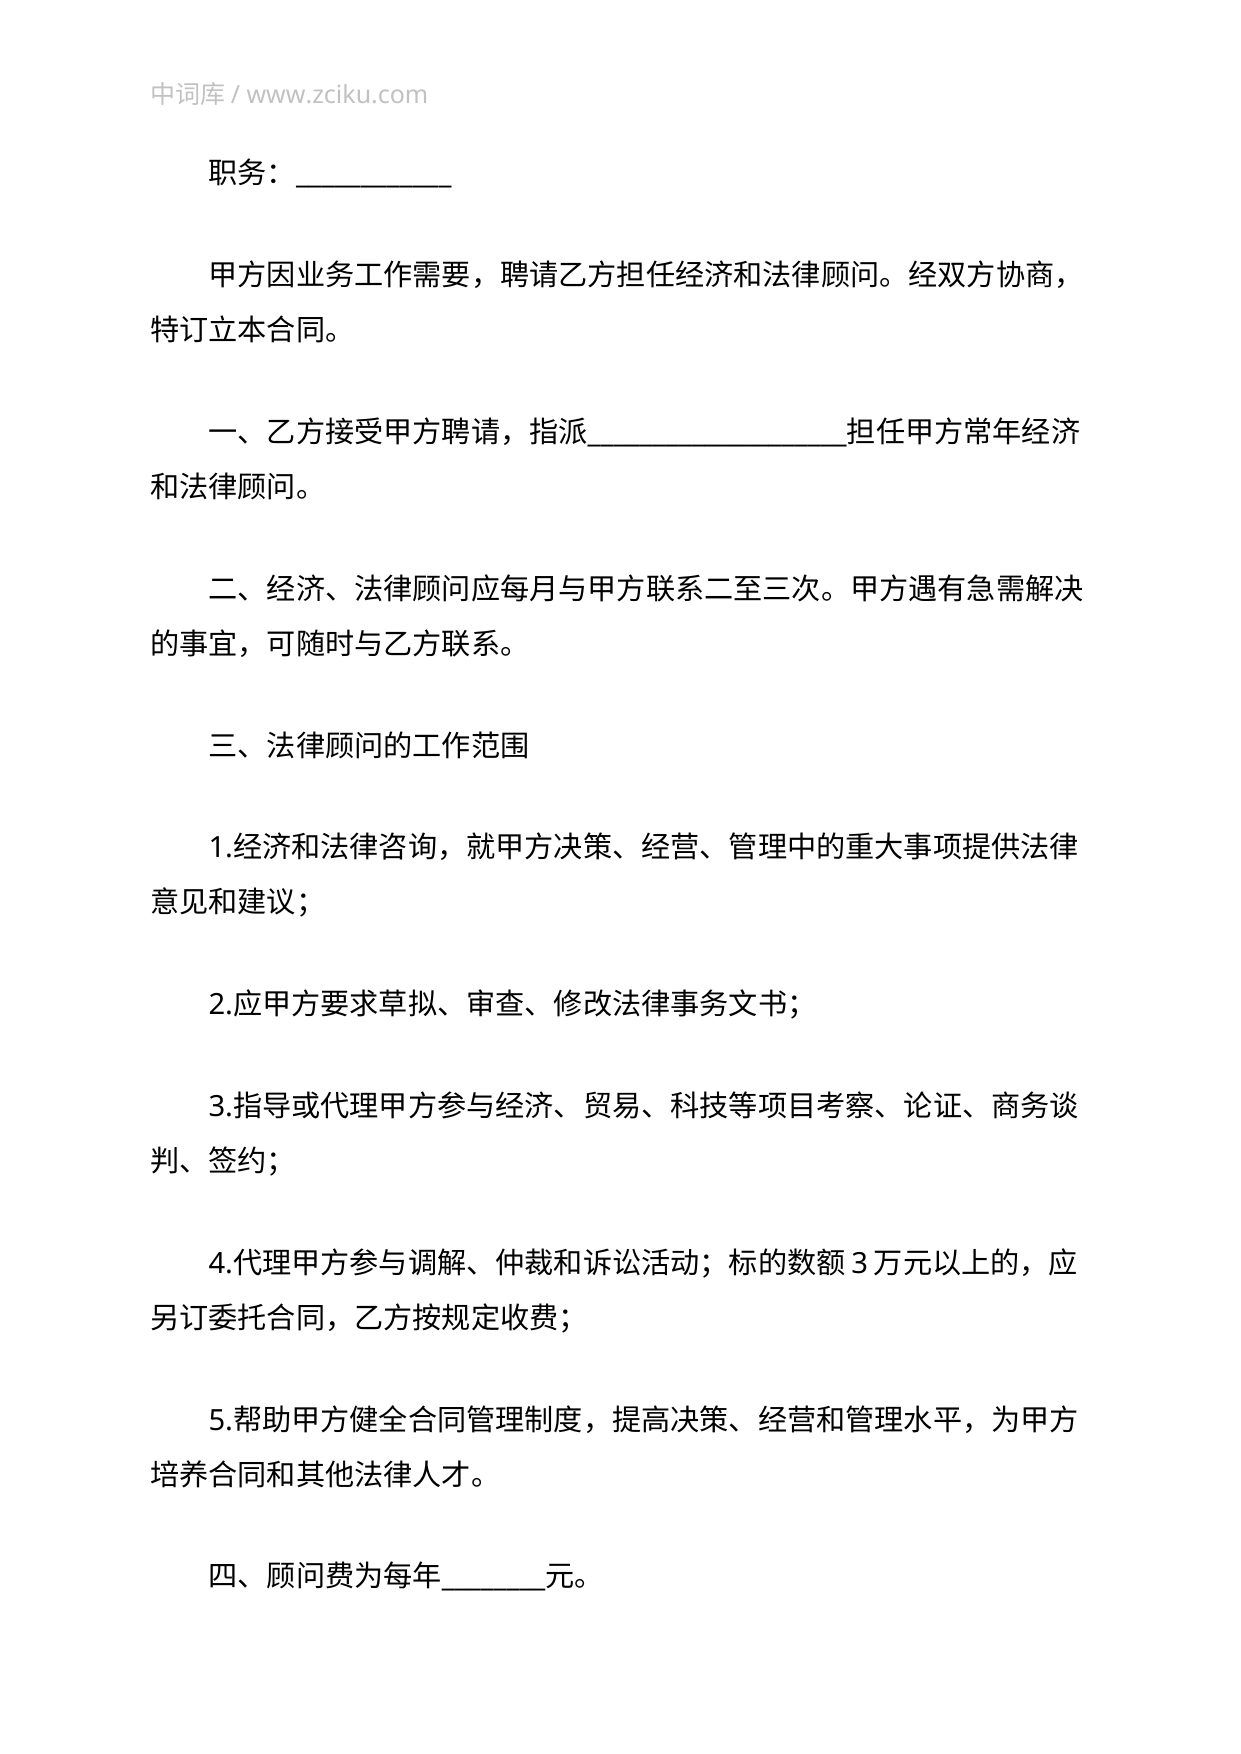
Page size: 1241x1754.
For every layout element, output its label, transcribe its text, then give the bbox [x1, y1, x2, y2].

text 4.代理甲方参与调解、仲裁和诉讼活动；标的数额3万元以上的，应另订委托合同，乙方按规定收费； [150, 1239, 1090, 1337]
text 二、经济、法律顾问应每月与甲方联系二至三次。甲方遇有急需解决的事宜，可随时与乙方联系。 [150, 565, 1090, 663]
text 四、顾问费为每年________元。 [150, 1553, 1090, 1595]
text 1.经济和法律咨询，就甲方决策、经营、管理中的重大事项提供法律意见和建议； [150, 824, 1090, 921]
text 职务：____________ [150, 150, 1090, 192]
text 2.应甲方要求草拟、审查、修改法律事务文书； [150, 981, 1090, 1023]
text 甲方因业务工作需要，聘请乙方担任经济和法律顾问。经双方协商，特订立本合同。 [150, 252, 1090, 349]
text 3.指导或代理甲方参与经济、贸易、科技等项目考察、论证、商务谈判、签约； [150, 1083, 1090, 1180]
text 三、法律顾问的工作范围 [150, 722, 1090, 764]
text 一、乙方接受甲方聘请，指派____________________担任甲方常年经济和法律顾问。 [150, 409, 1090, 506]
text 5.帮助甲方健全合同管理制度，提高决策、经营和管理水平，为甲方培养合同和其他法律人才。 [150, 1396, 1090, 1493]
